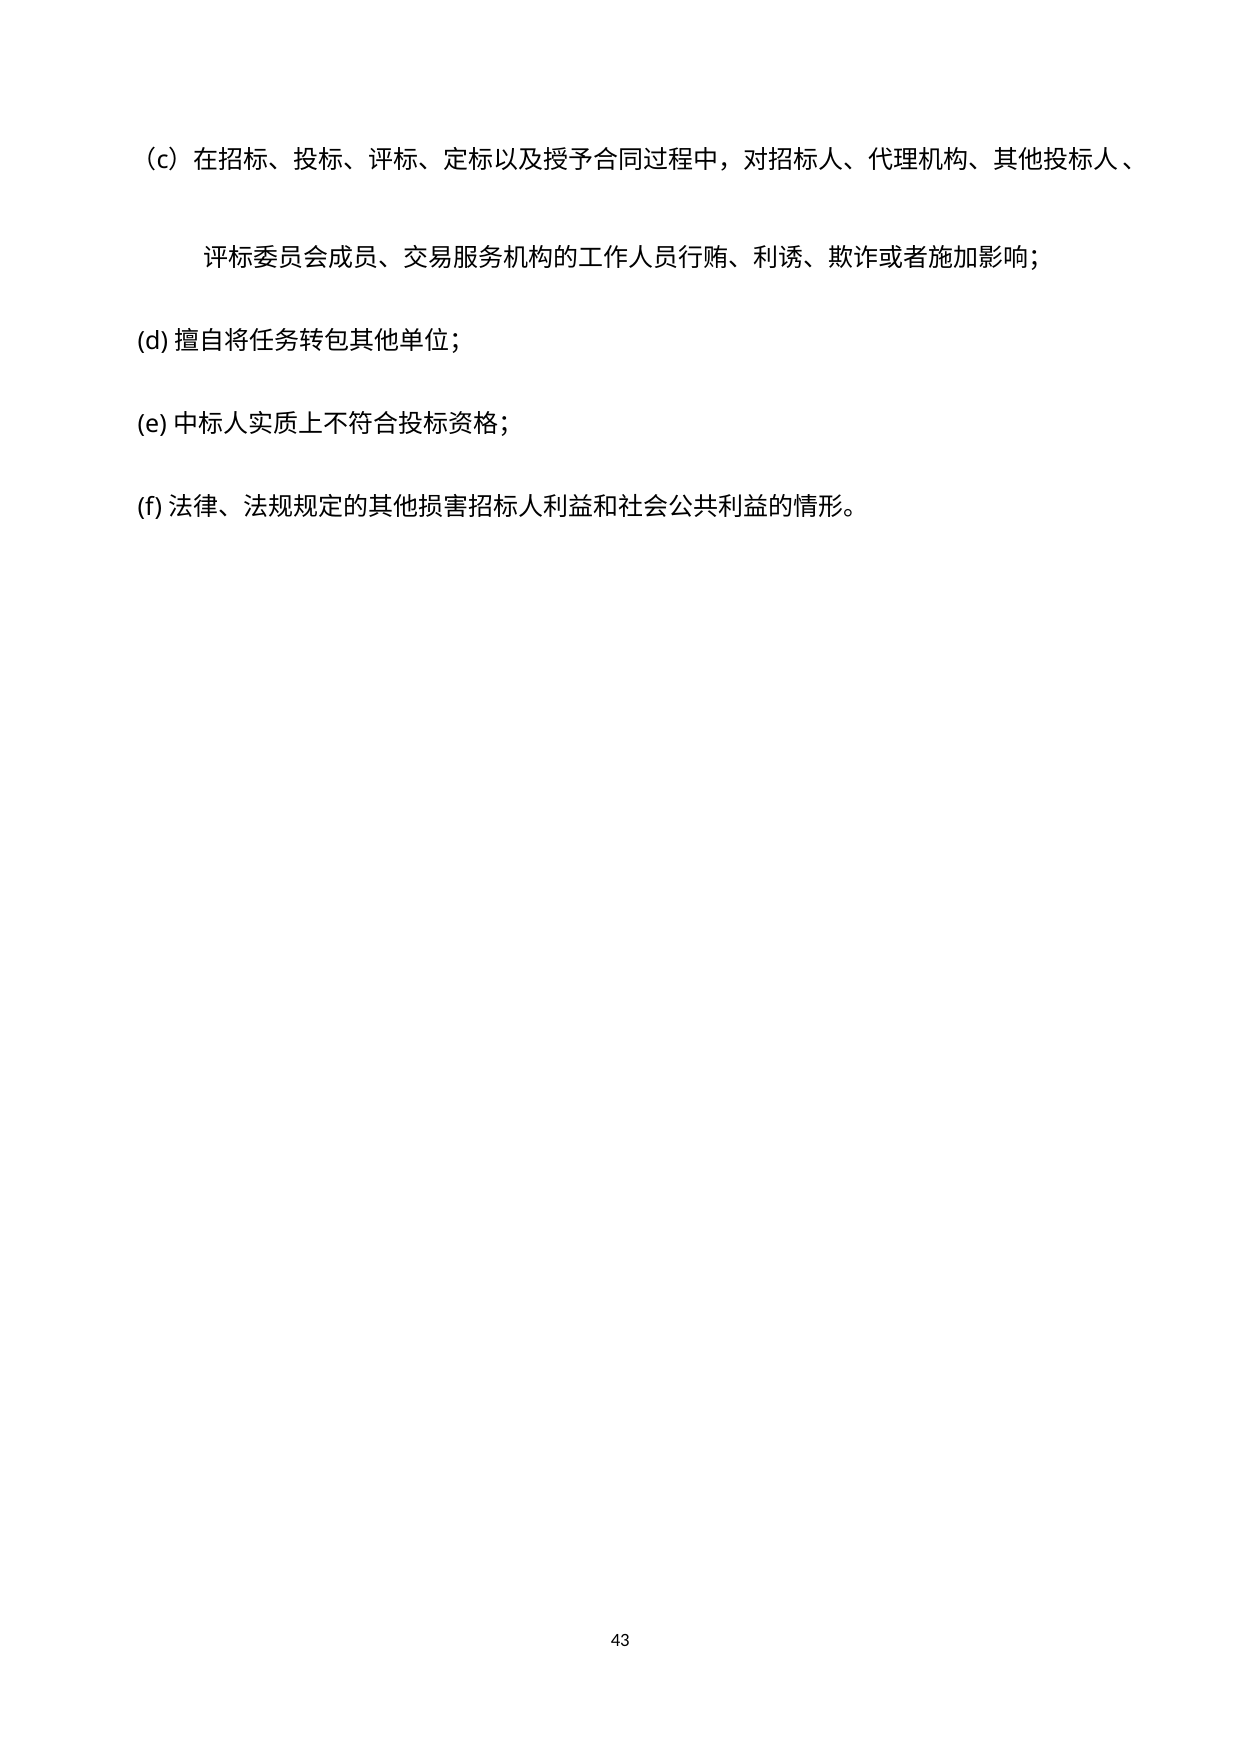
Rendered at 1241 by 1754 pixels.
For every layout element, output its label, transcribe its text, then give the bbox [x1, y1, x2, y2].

text (e) 中标人实质上不符合投标资格； [118, 389, 1122, 454]
text (f) 法律、法规规定的其他损害招标人利益和社会公共利益的情形。 [118, 472, 1122, 537]
text （c）在招标、投标、评标、定标以及授予合同过程中，对招标人、代理机构、其他投标人、评标委员会成员、交易服务机构的工作人员行贿、利诱、欺诈或者施加影响； [118, 125, 1122, 288]
text (d) 擅自将任务转包其他单位； [118, 306, 1122, 371]
